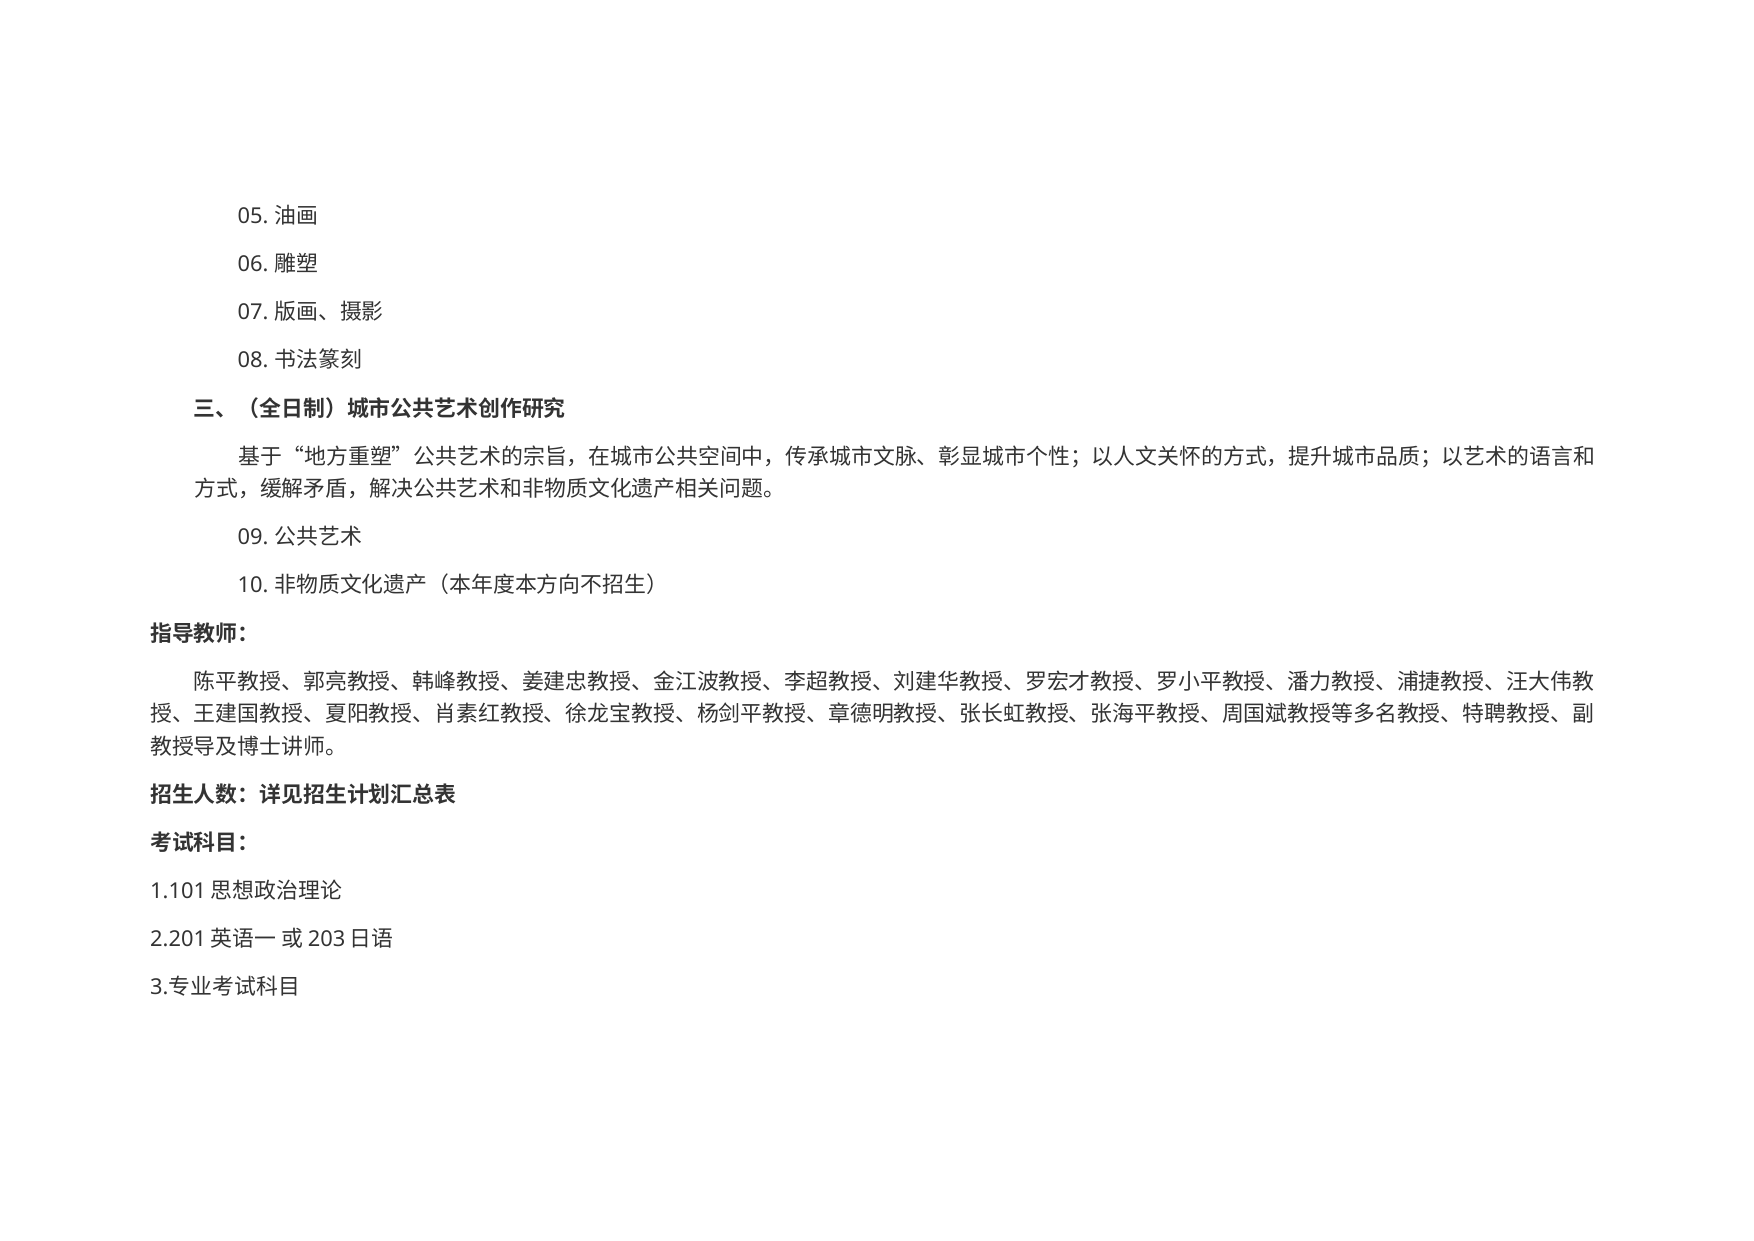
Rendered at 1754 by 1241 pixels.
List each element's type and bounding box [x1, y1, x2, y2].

table_header [150, 198, 1604, 1017]
